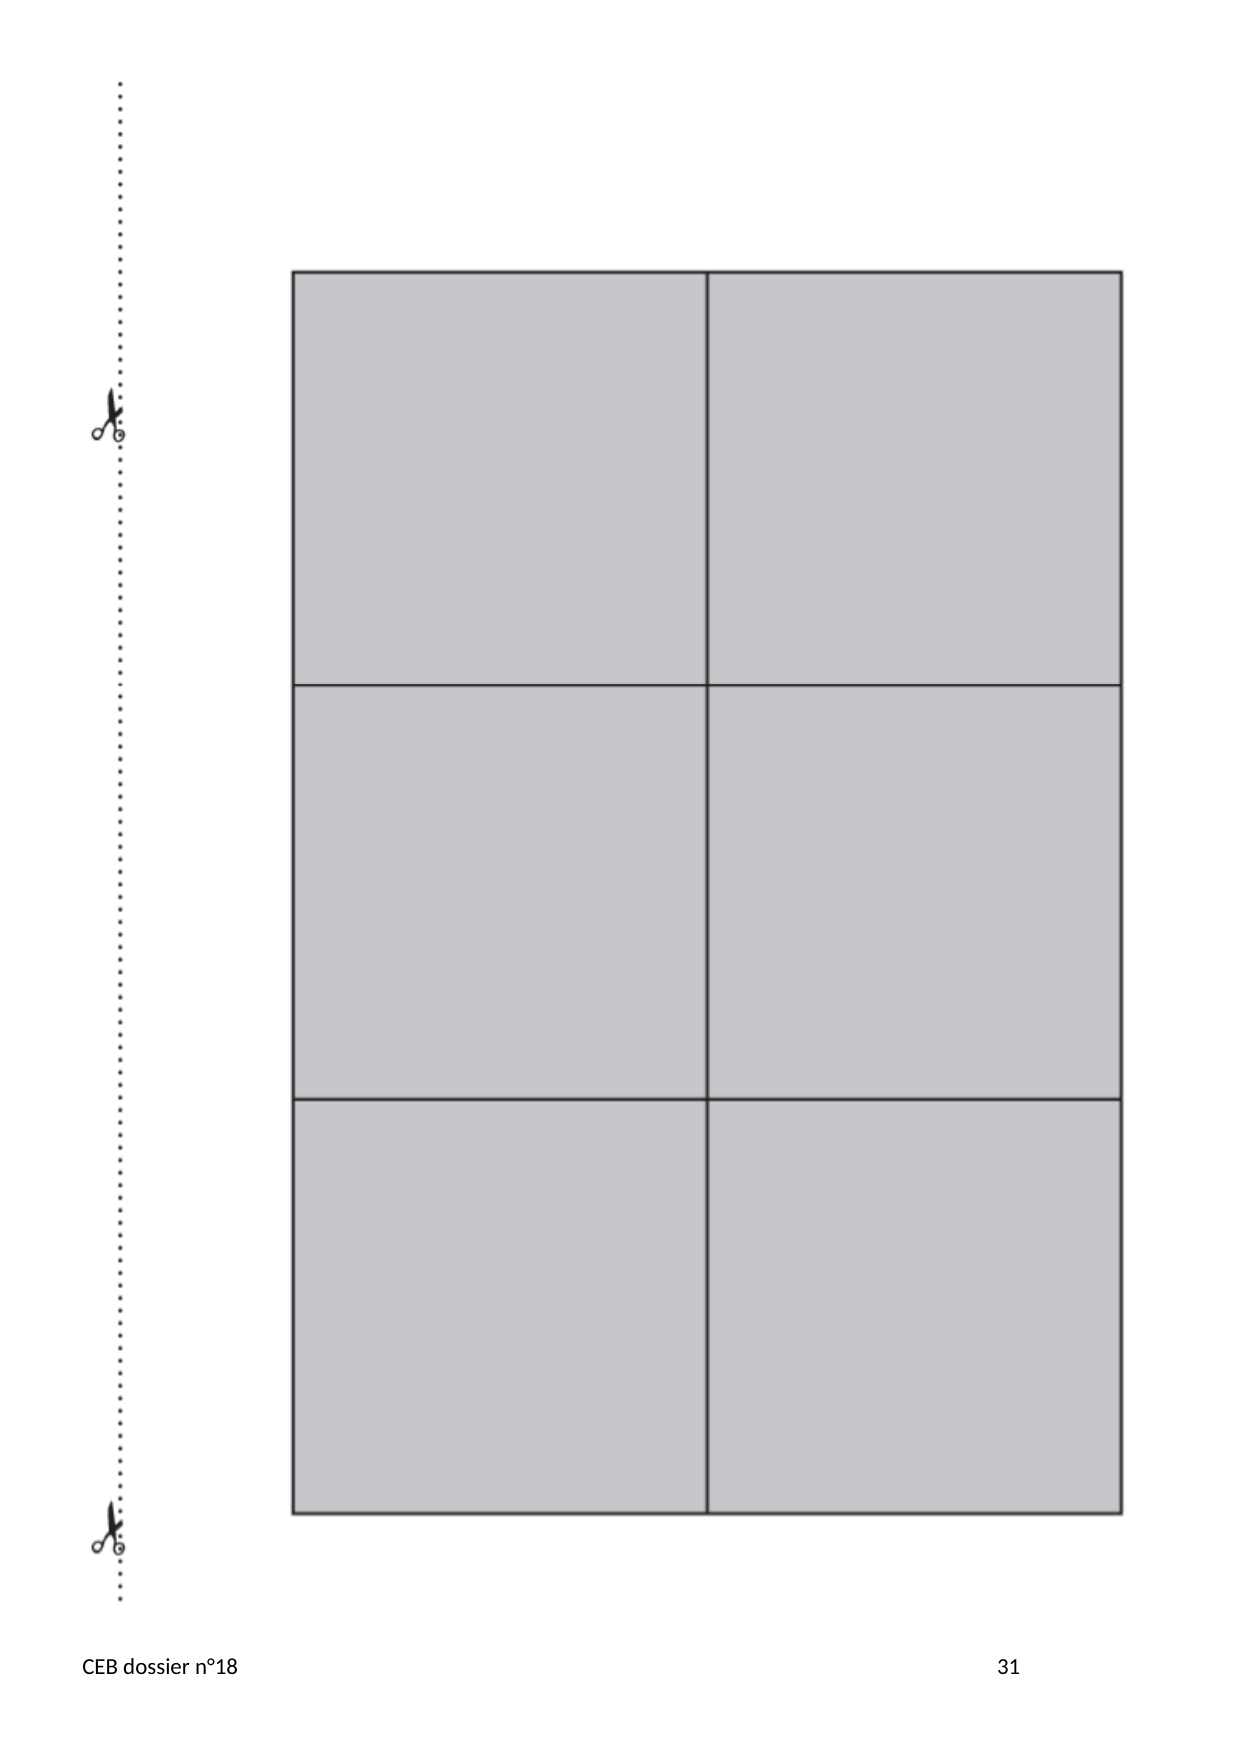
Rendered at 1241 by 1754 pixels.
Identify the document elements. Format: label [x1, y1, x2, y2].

picture [82, 75, 1136, 1605]
